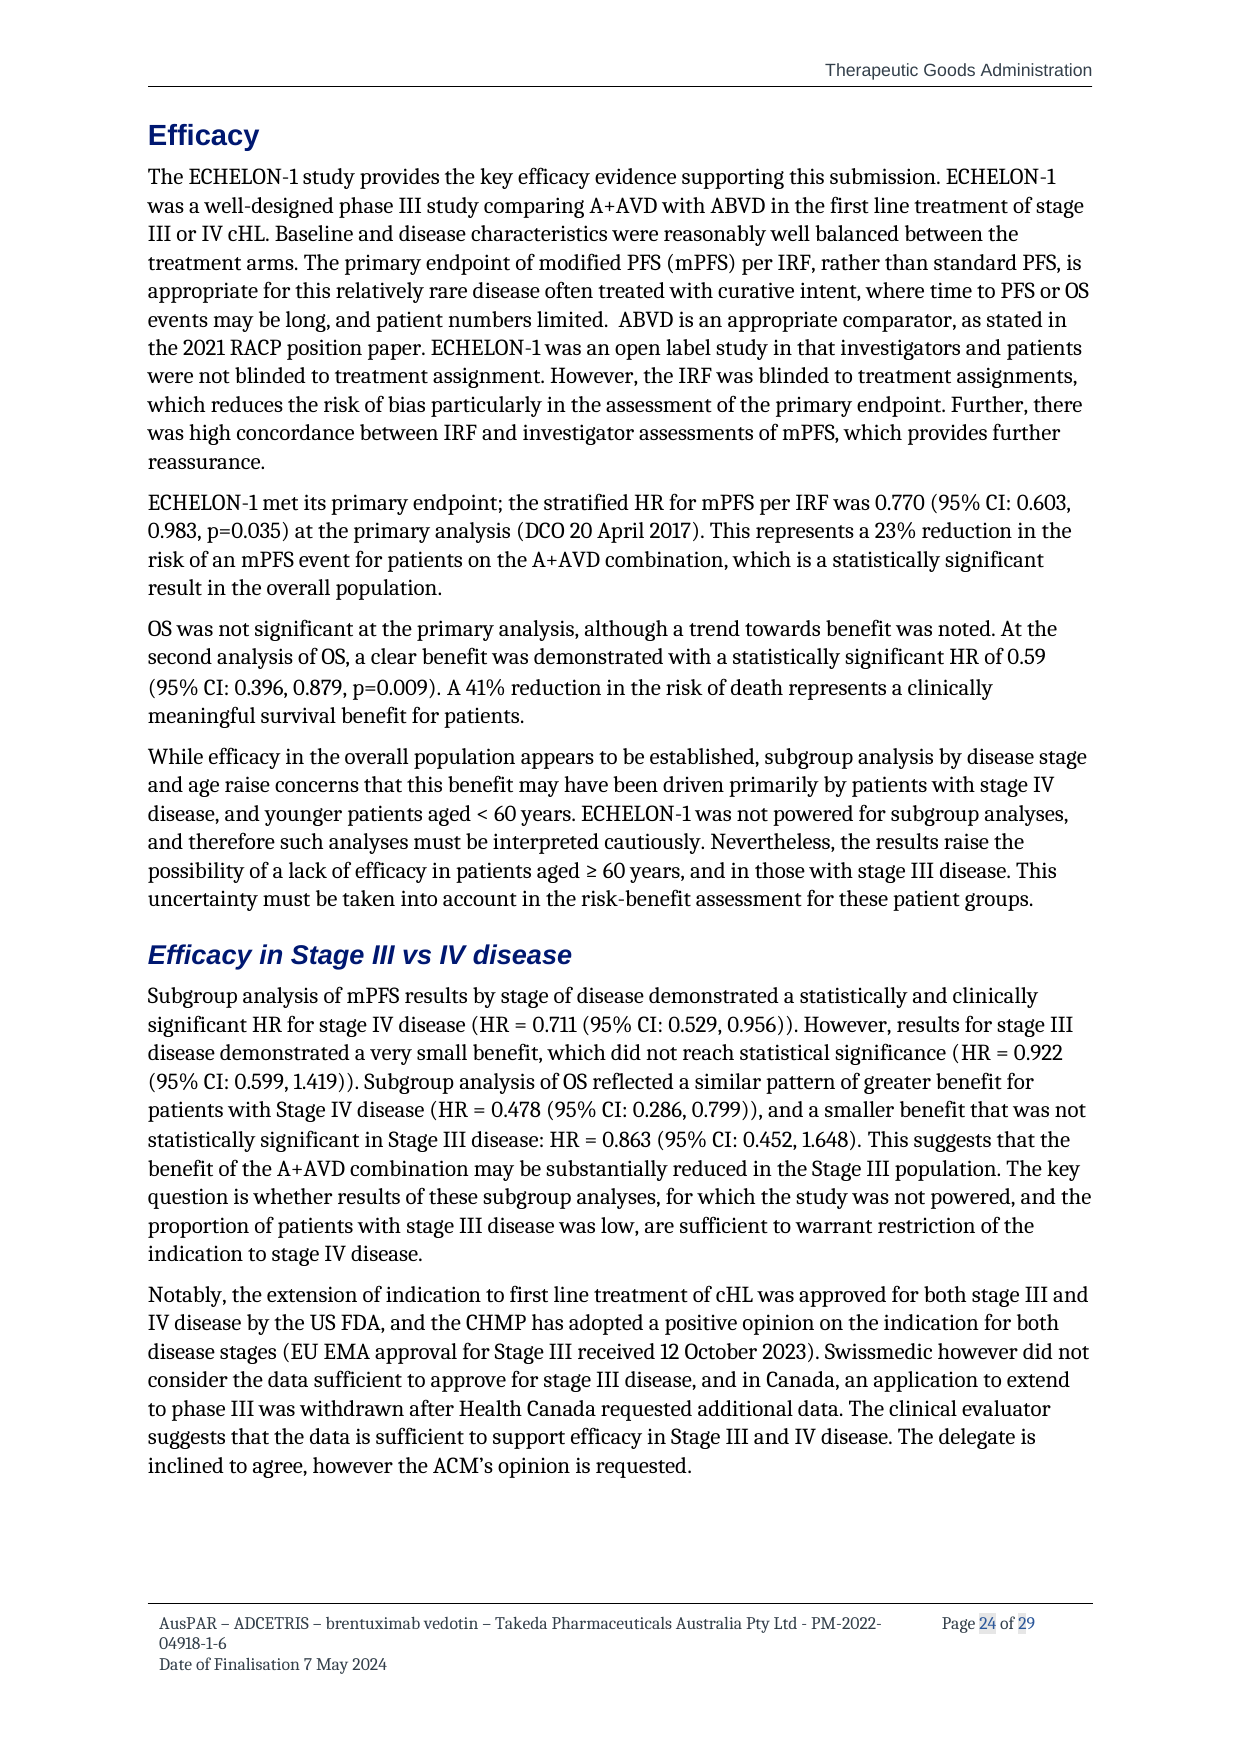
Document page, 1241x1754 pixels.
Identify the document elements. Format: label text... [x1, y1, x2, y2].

text While efficacy in the overall population appears to be established, subgroup analysis by disease stage and age raise concerns that this benefit may have been driven primarily by patients with stage IV disease, and younger patients aged < 60 years. ECHELON-1 was not powered for subgroup analyses, and therefore such analyses must be interpreted cautiously. Nevertheless, the results raise the possibility of a lack of efficacy in patients aged ≥ 60 years, and in those with stage III disease. This uncertainty must be taken into account in the risk-benefit assessment for these patient groups. [148, 744, 1092, 912]
text The ECHELON-1 study provides the key efficacy evidence supporting this submission. ECHELON-1 was a well-designed phase III study comparing A+AVD with ABVD in the first line treatment of stage III or IV cHL. Baseline and disease characteristics were reasonably well balanced between the treatment arms. The primary endpoint of modified PFS (mPFS) per IRF, rather than standard PFS, is appropriate for this relatively rare disease often treated with curative intent, where time to PFS or OS events may be long, and patient numbers limited. ABVD is an appropriate comparator, as stated in the 2021 RACP position paper. ECHELON-1 was an open label study in that investigators and patients were not blinded to treatment assignment. However, the IRF was blinded to treatment assignments, which reduces the risk of bias particularly in the assessment of the primary endpoint. Further, there was high concordance between IRF and investigator assessments of mPFS, which provides further reassurance. [148, 164, 1092, 475]
text Subgroup analysis of mPFS results by stage of disease demonstrated a statistically and clinically significant HR for stage IV disease (HR = 0.711 (95% CI: 0.529, 0.956)). However, results for stage III disease demonstrated a very small benefit, which did not reach statistical significance (HR = 0.922 (95% CI: 0.599, 1.419)). Subgroup analysis of OS reflected a similar pattern of greater benefit for patients with Stage IV disease (HR = 0.478 (95% CI: 0.286, 0.799)), and a smaller benefit that was not statistically significant in Stage III disease: HR = 0.863 (95% CI: 0.452, 1.648). This suggests that the benefit of the A+AVD combination may be substantially reduced in the Stage III population. The key question is whether results of these subgroup analyses, for which the study was not powered, and the proportion of patients with stage III disease was low, are sufficient to warrant restriction of the indication to stage IV disease. [148, 983, 1092, 1267]
subtitle Efficacy [148, 118, 1092, 152]
text ECHELON-1 met its primary endpoint; the stratified HR for mPFS per IRF was 0.770 (95% CI: 0.603, 0.983, p=0.035) at the primary analysis (DCO 20 April 2017). This represents a 23% reduction in the risk of an mPFS event for patients on the A+AVD combination, which is a statistically significant result in the overall population. [148, 489, 1092, 601]
text Notably, the extension of indication to first line treatment of cHL was approved for both stage III and IV disease by the US FDA, and the CHMP has adopted a positive opinion on the indication for both disease stages (EU EMA approval for Stage III received 12 October 2023). Swissmedic however did not consider the data sufficient to approve for stage III disease, and in Canada, an application to extend to phase III was withdrawn after Health Canada requested additional data. The clinical evaluator suggests that the data is sufficient to support efficacy in Stage III and IV disease. The delegate is inclined to agree, however the ACM’s opinion is requested. [148, 1282, 1092, 1479]
text OS was not significant at the primary analysis, although a trend towards benefit was noted. At the second analysis of OS, a clear benefit was demonstrated with a statistically significant HR of 0.59 (95% CI: 0.396, 0.879, p=0.009). A 41% reduction in the risk of death represents a clinically meaningful survival benefit for patients. [148, 616, 1092, 729]
subtitle Efficacy in Stage III vs IV disease [148, 939, 1092, 971]
